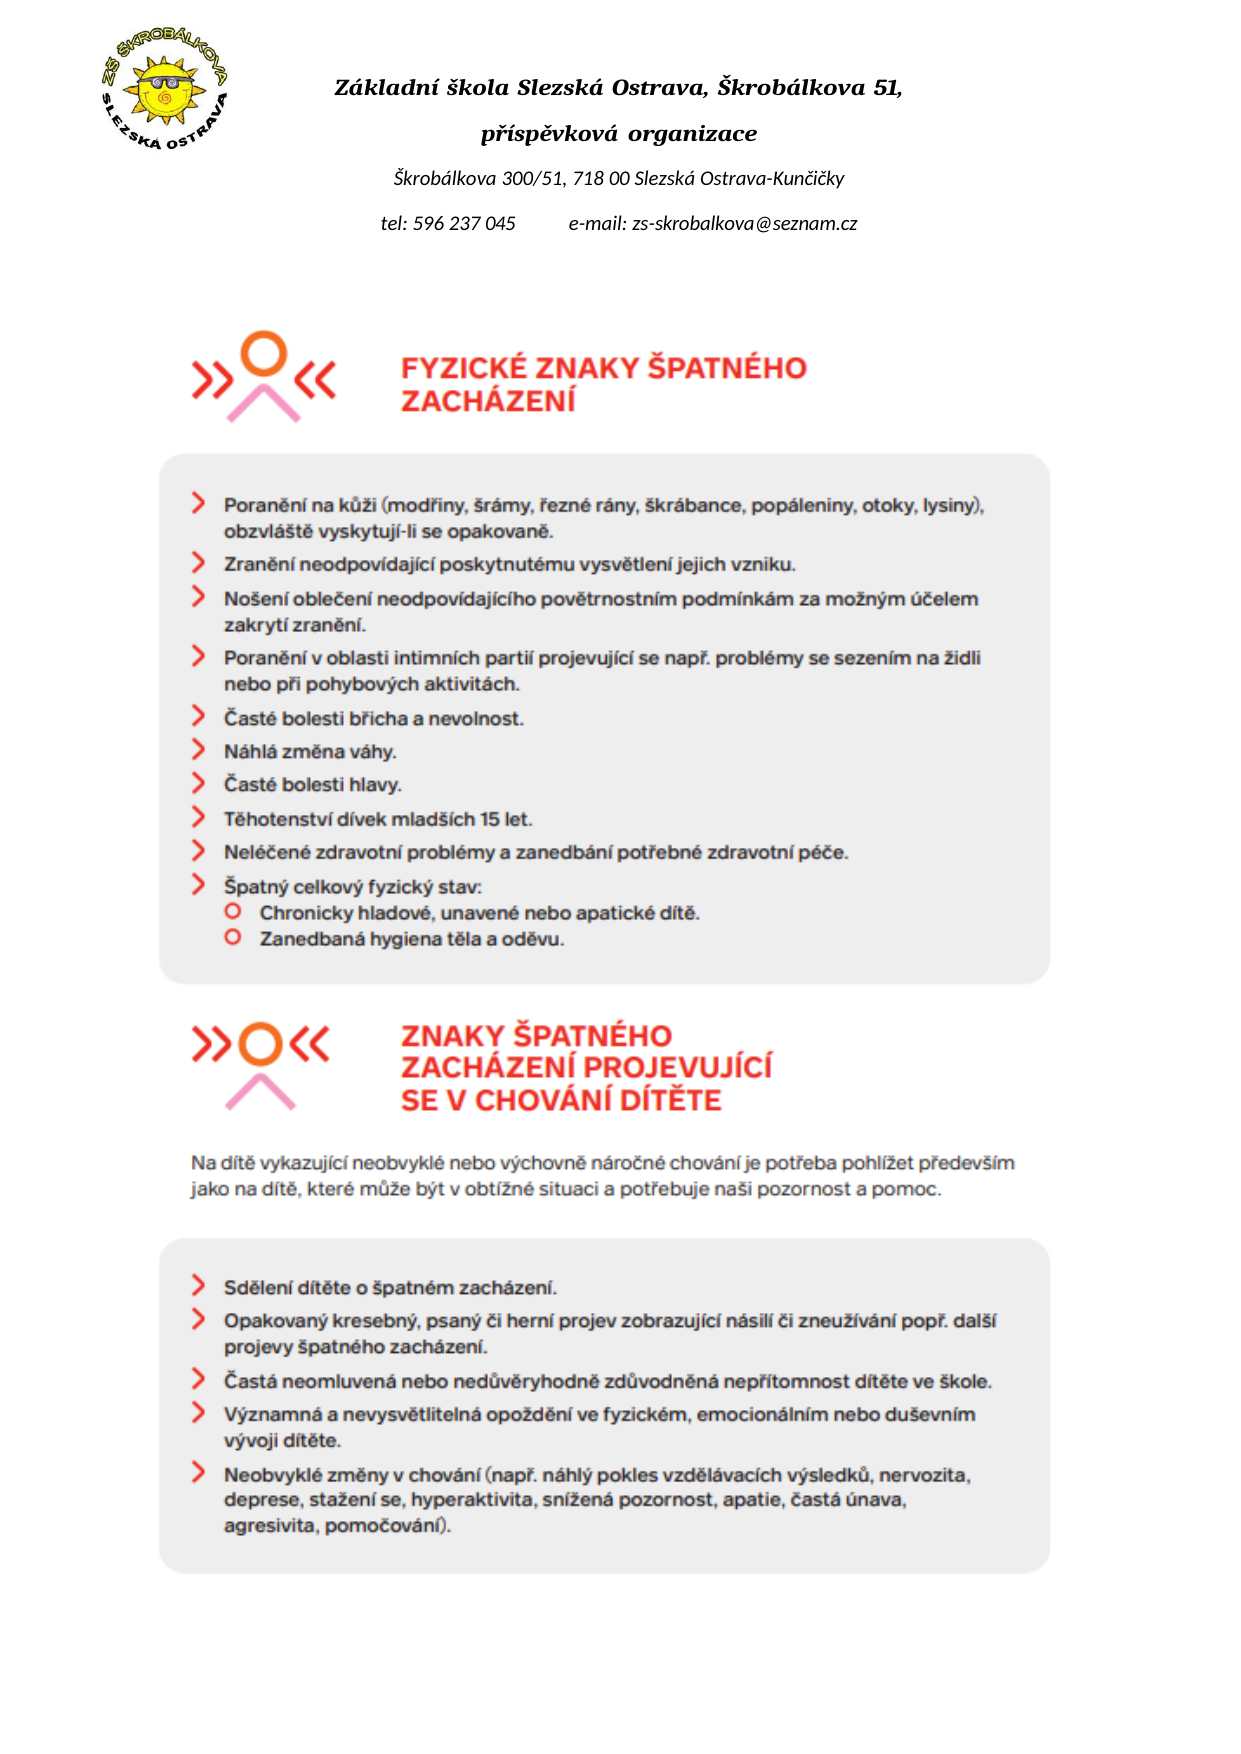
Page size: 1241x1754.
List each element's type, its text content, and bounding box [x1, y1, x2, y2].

picture [101, 18, 231, 154]
text Škrobálkova 300/51, 718 00 Slezská Ostrava-Kunčičky [135, 166, 1104, 191]
picture [158, 330, 1052, 1574]
text tel: 596 237 045 e-mail: zs-skrobalkova@seznam.cz [135, 210, 1104, 235]
